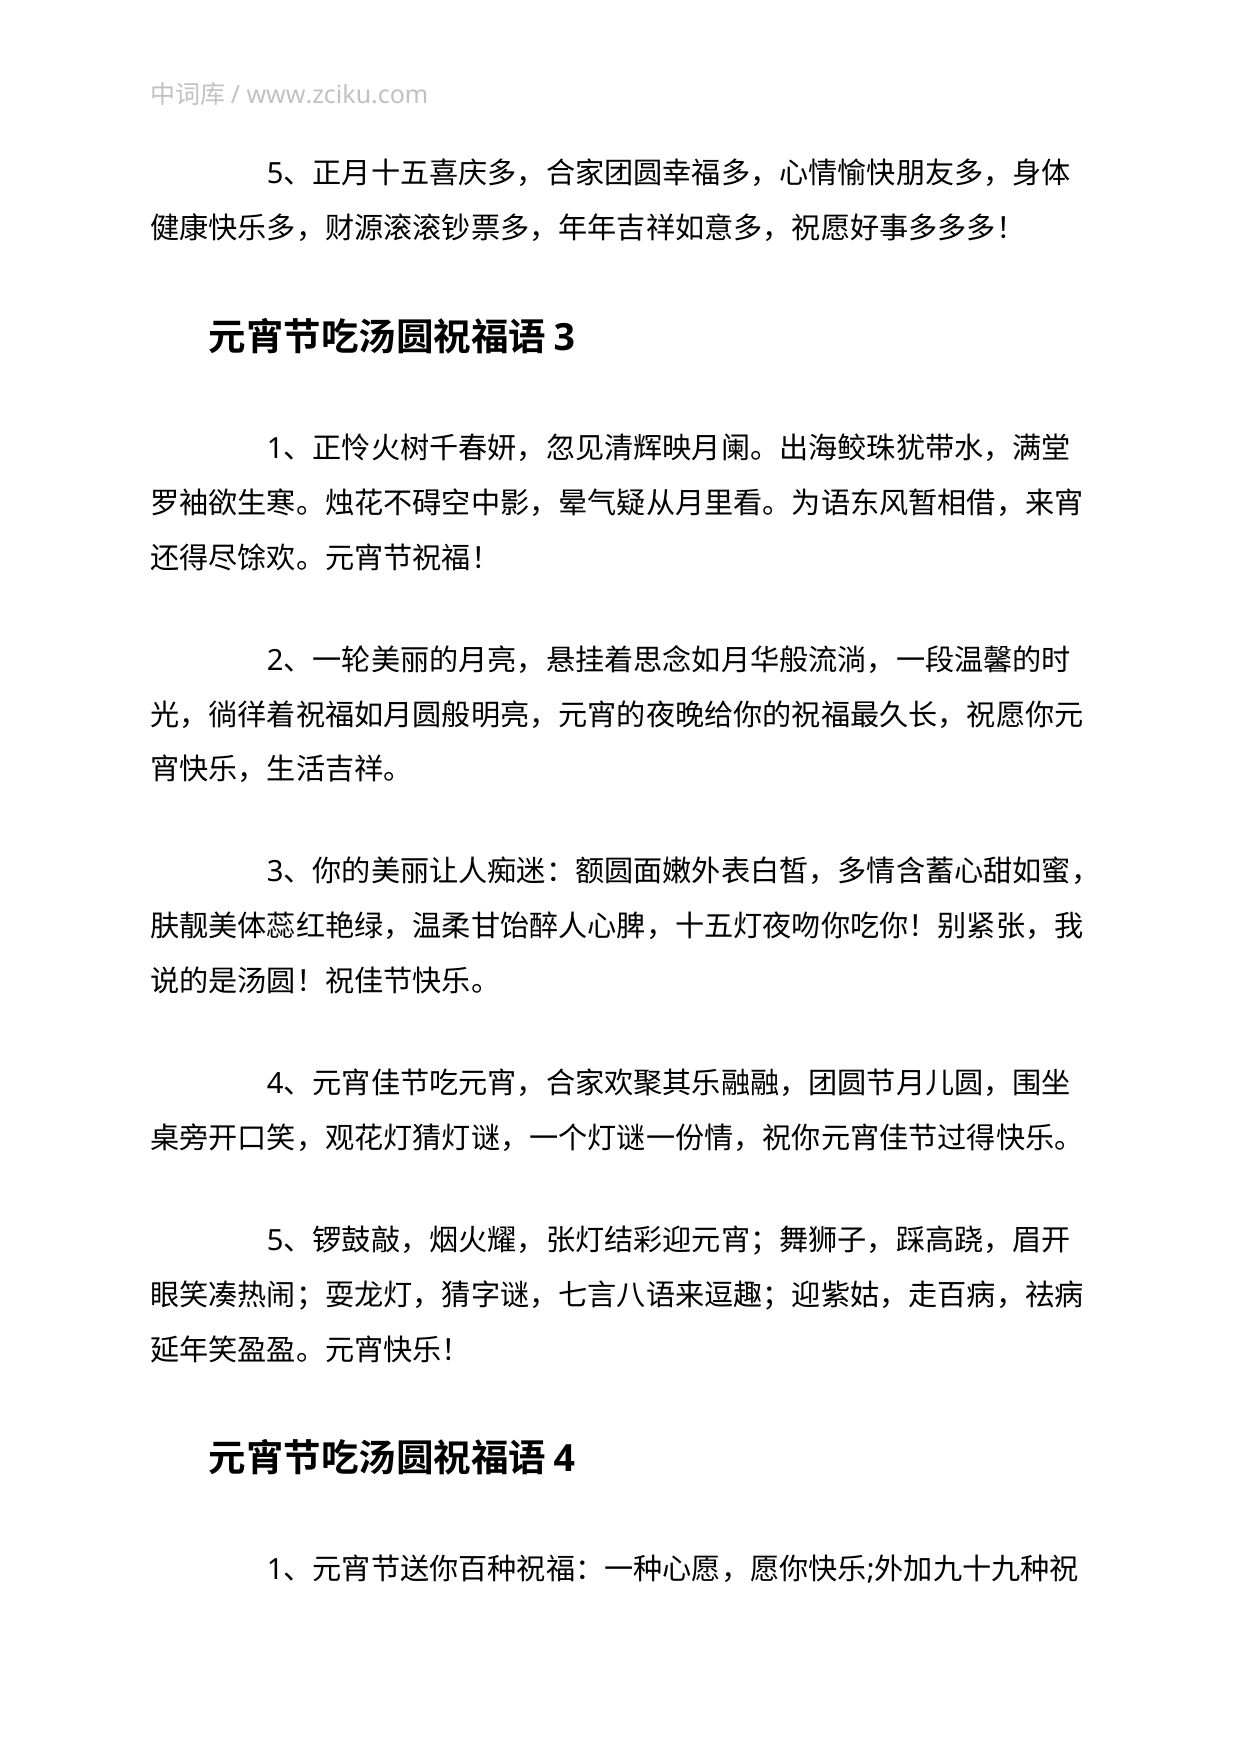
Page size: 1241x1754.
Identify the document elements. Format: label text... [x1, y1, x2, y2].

text 5、锣鼓敲，烟火耀，张灯结彩迎元宵；舞狮子，踩高跷，眉开眼笑凑热闹；耍龙灯，猜字谜，七言八语来逗趣；迎紫姑，走百病，祛病延年笑盈盈。元宵快乐！ [150, 1216, 1090, 1368]
text 3、你的美丽让人痴迷：额圆面嫩外表白皙，多情含蓄心甜如蜜，肤靓美体蕊红艳绿，温柔甘饴醉人心脾，十五灯夜吻你吃你！别紧张，我说的是汤圆！祝佳节快乐。 [150, 848, 1090, 1000]
text 1、正怜火树千春妍，忽见清辉映月阑。出海鲛珠犹带水，满堂罗袖欲生寒。烛花不碍空中影，晕气疑从月里看。为语东风暂相借，来宵还得尽馀欢。元宵节祝福！ [150, 424, 1090, 577]
text 元宵节吃汤圆祝福语3 [150, 307, 1090, 361]
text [150, 1545, 1090, 1588]
text 2、一轮美丽的月亮，悬挂着思念如月华般流淌，一段温馨的时光，徜徉着祝福如月圆般明亮，元宵的夜晚给你的祝福最久长，祝愿你元宵快乐，生活吉祥。 [150, 636, 1090, 788]
text 元宵节吃汤圆祝福语4 [150, 1428, 1090, 1482]
text 5、正月十五喜庆多，合家团圆幸福多，心情愉快朋友多，身体健康快乐多，财源滚滚钞票多，年年吉祥如意多，祝愿好事多多多！ [150, 150, 1090, 247]
text 4、元宵佳节吃元宵，合家欢聚其乐融融，团圆节月儿圆，围坐桌旁开口笑，观花灯猜灯谜，一个灯谜一份情，祝你元宵佳节过得快乐。 [150, 1059, 1090, 1157]
